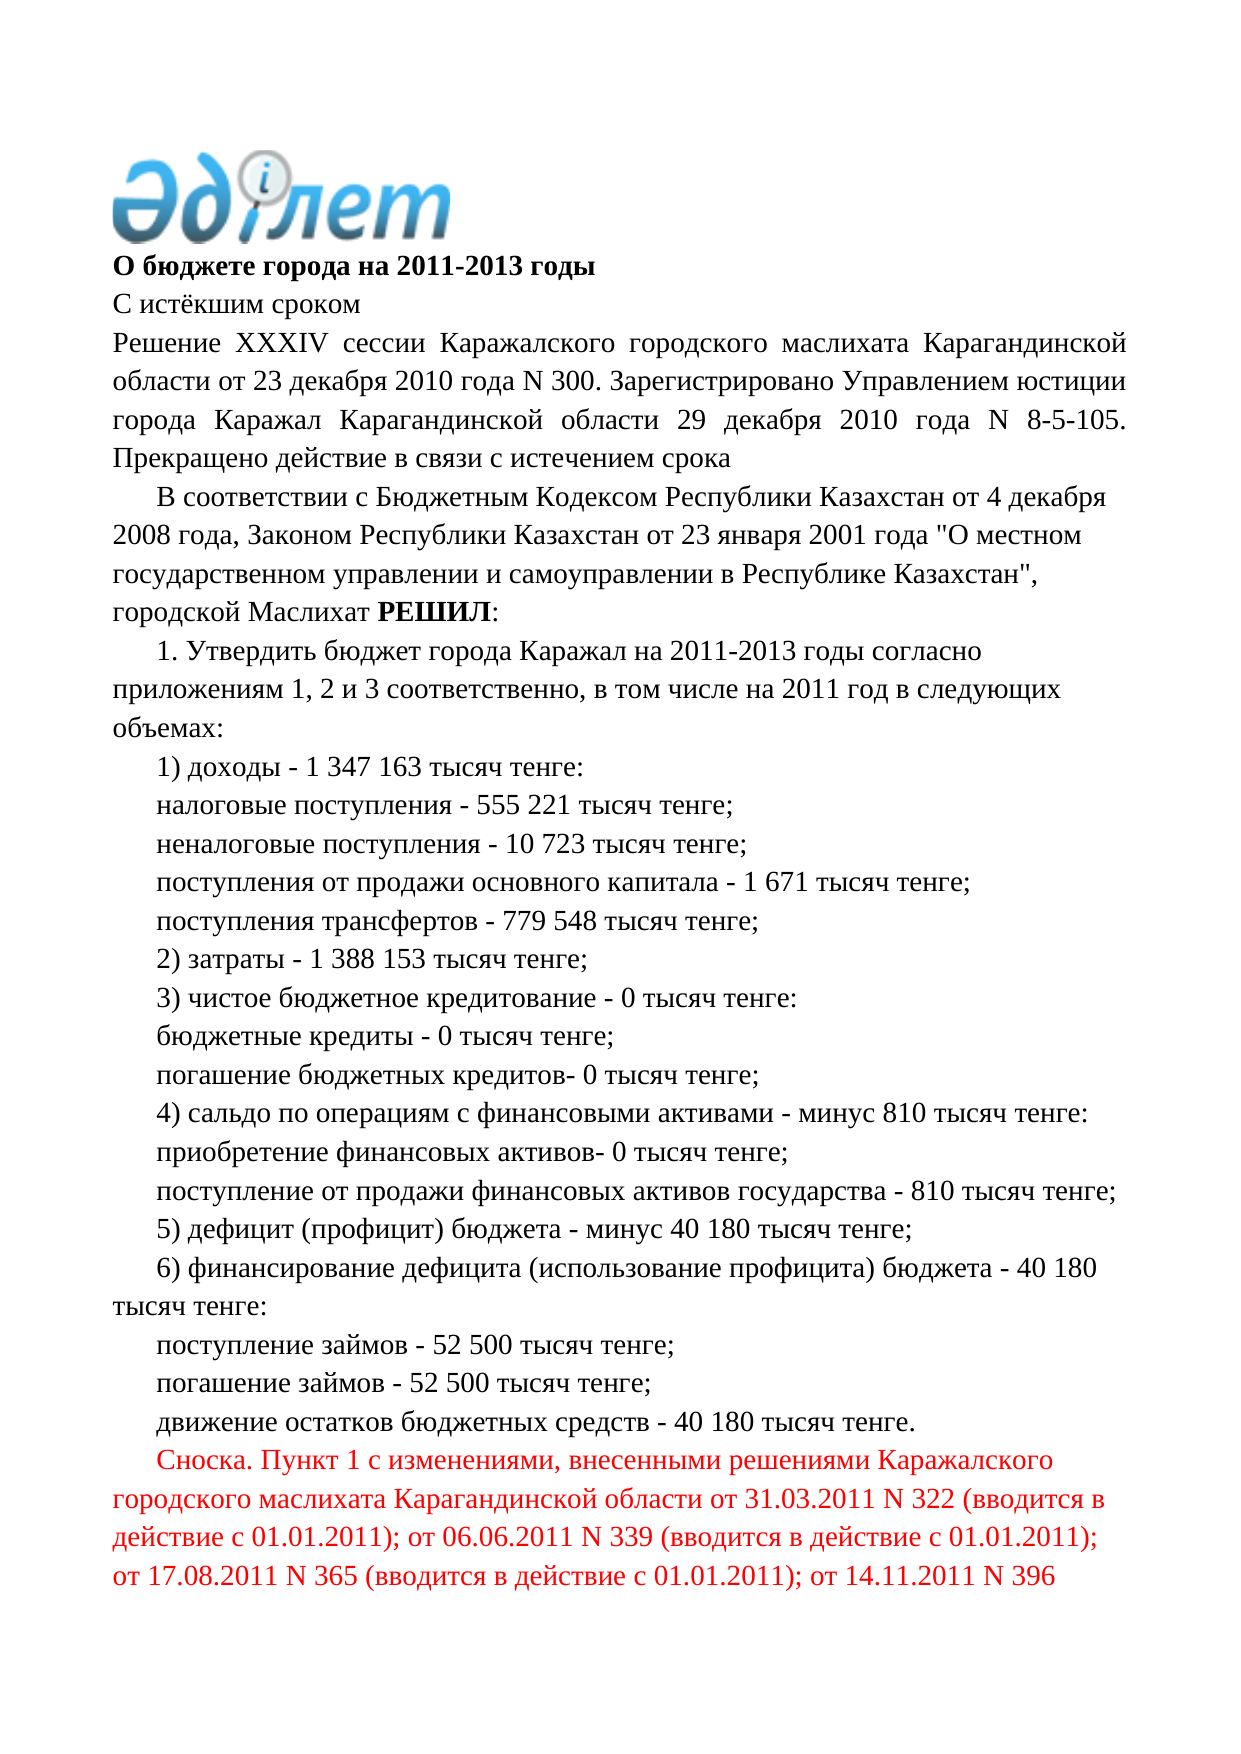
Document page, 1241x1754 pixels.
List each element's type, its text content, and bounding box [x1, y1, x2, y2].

text С истёкшим сроком [112, 286, 1128, 320]
picture [112, 150, 451, 244]
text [112, 479, 1128, 1592]
text О бюджете города на 2011-2013 годы [112, 248, 1128, 281]
text Решение XХXIV сессии Каражалского городского маслихата Карагандинской области от 23 декабря 2010 года N 300. Зарегистрировано Управлением юстиции города Каражал Карагандинской области 29 декабря 2010 года N 8-5-105. Прекращено действие в связи с истечением срока [112, 325, 1128, 474]
